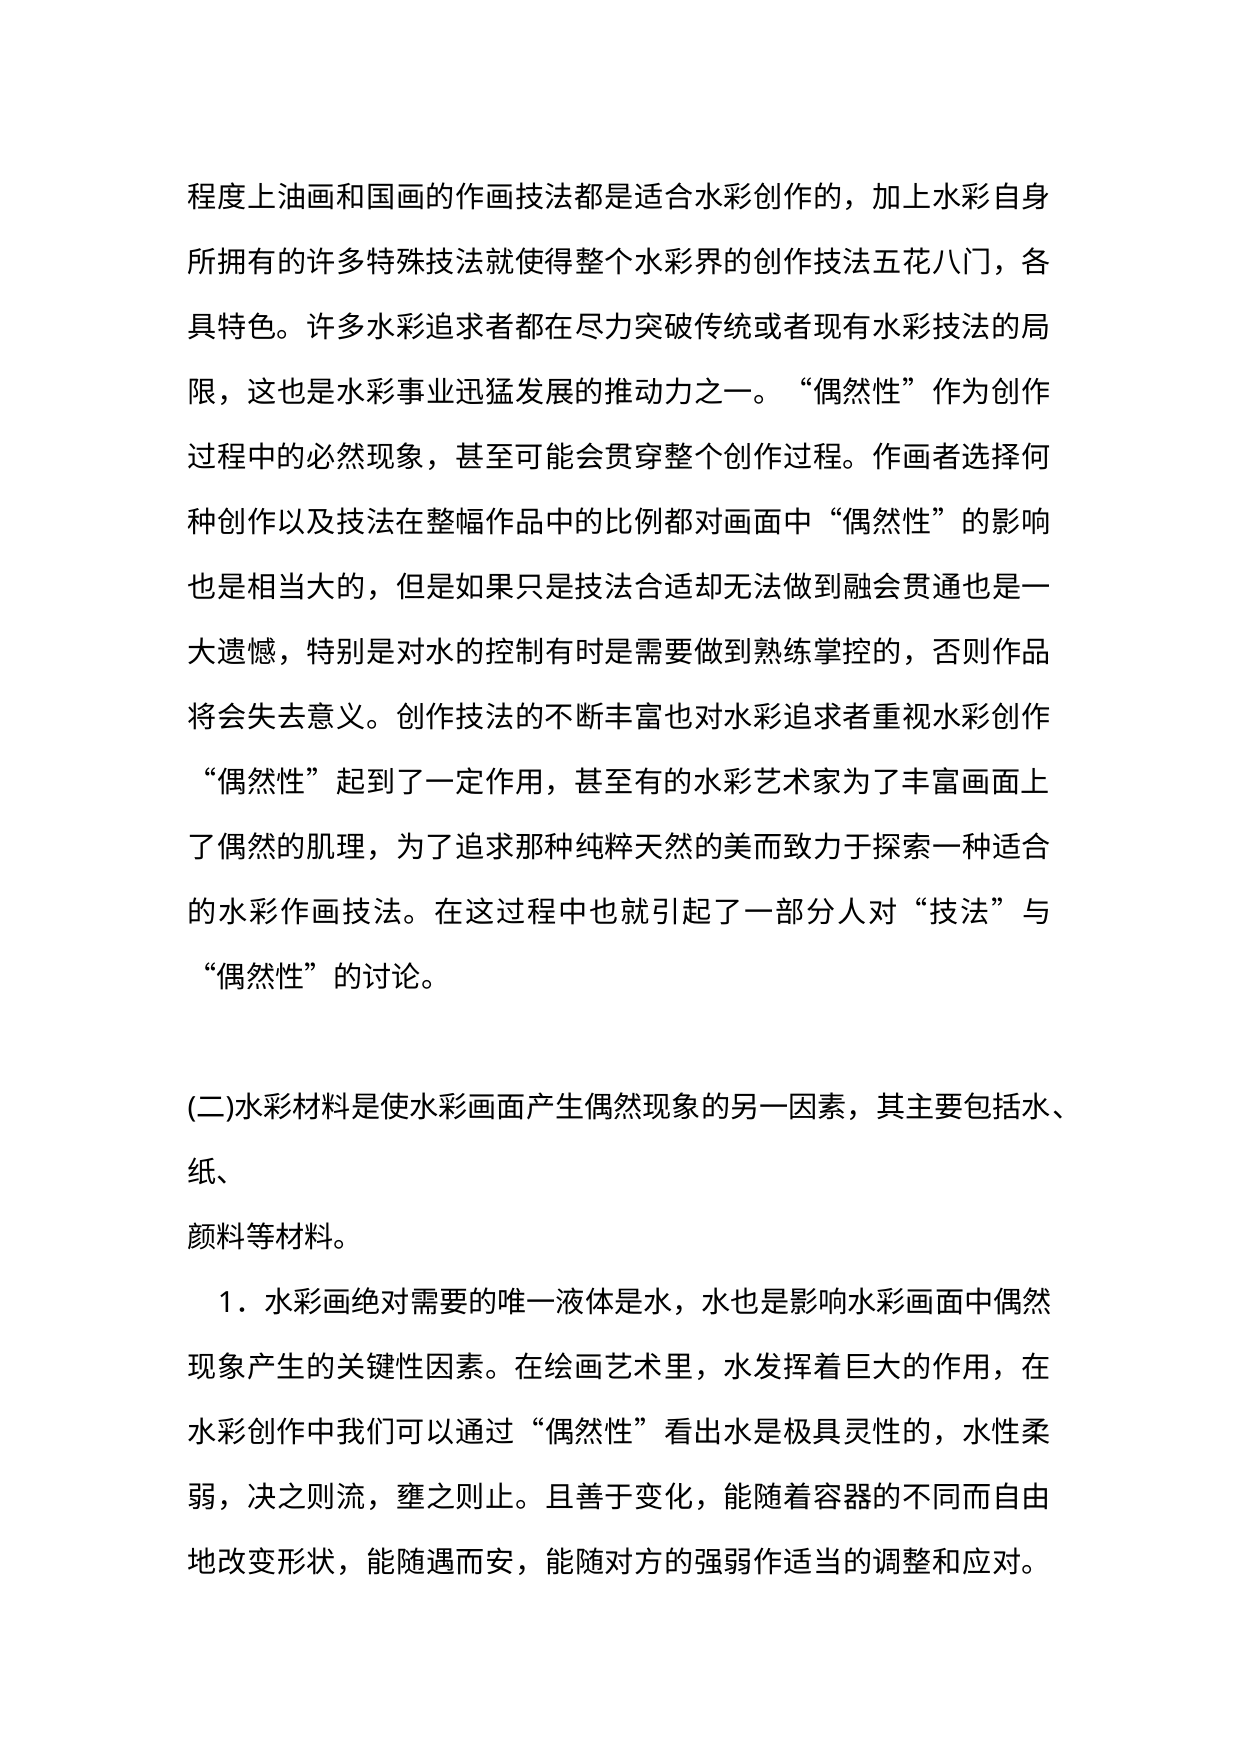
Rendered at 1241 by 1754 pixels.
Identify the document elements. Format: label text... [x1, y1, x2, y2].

text 颜料等材料。 [187, 1202, 1053, 1267]
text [187, 162, 1053, 1007]
text (二)水彩材料是使水彩画面产生偶然现象的另一因素，其主要包括水、纸、 [187, 1072, 1053, 1202]
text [187, 1267, 1053, 1592]
